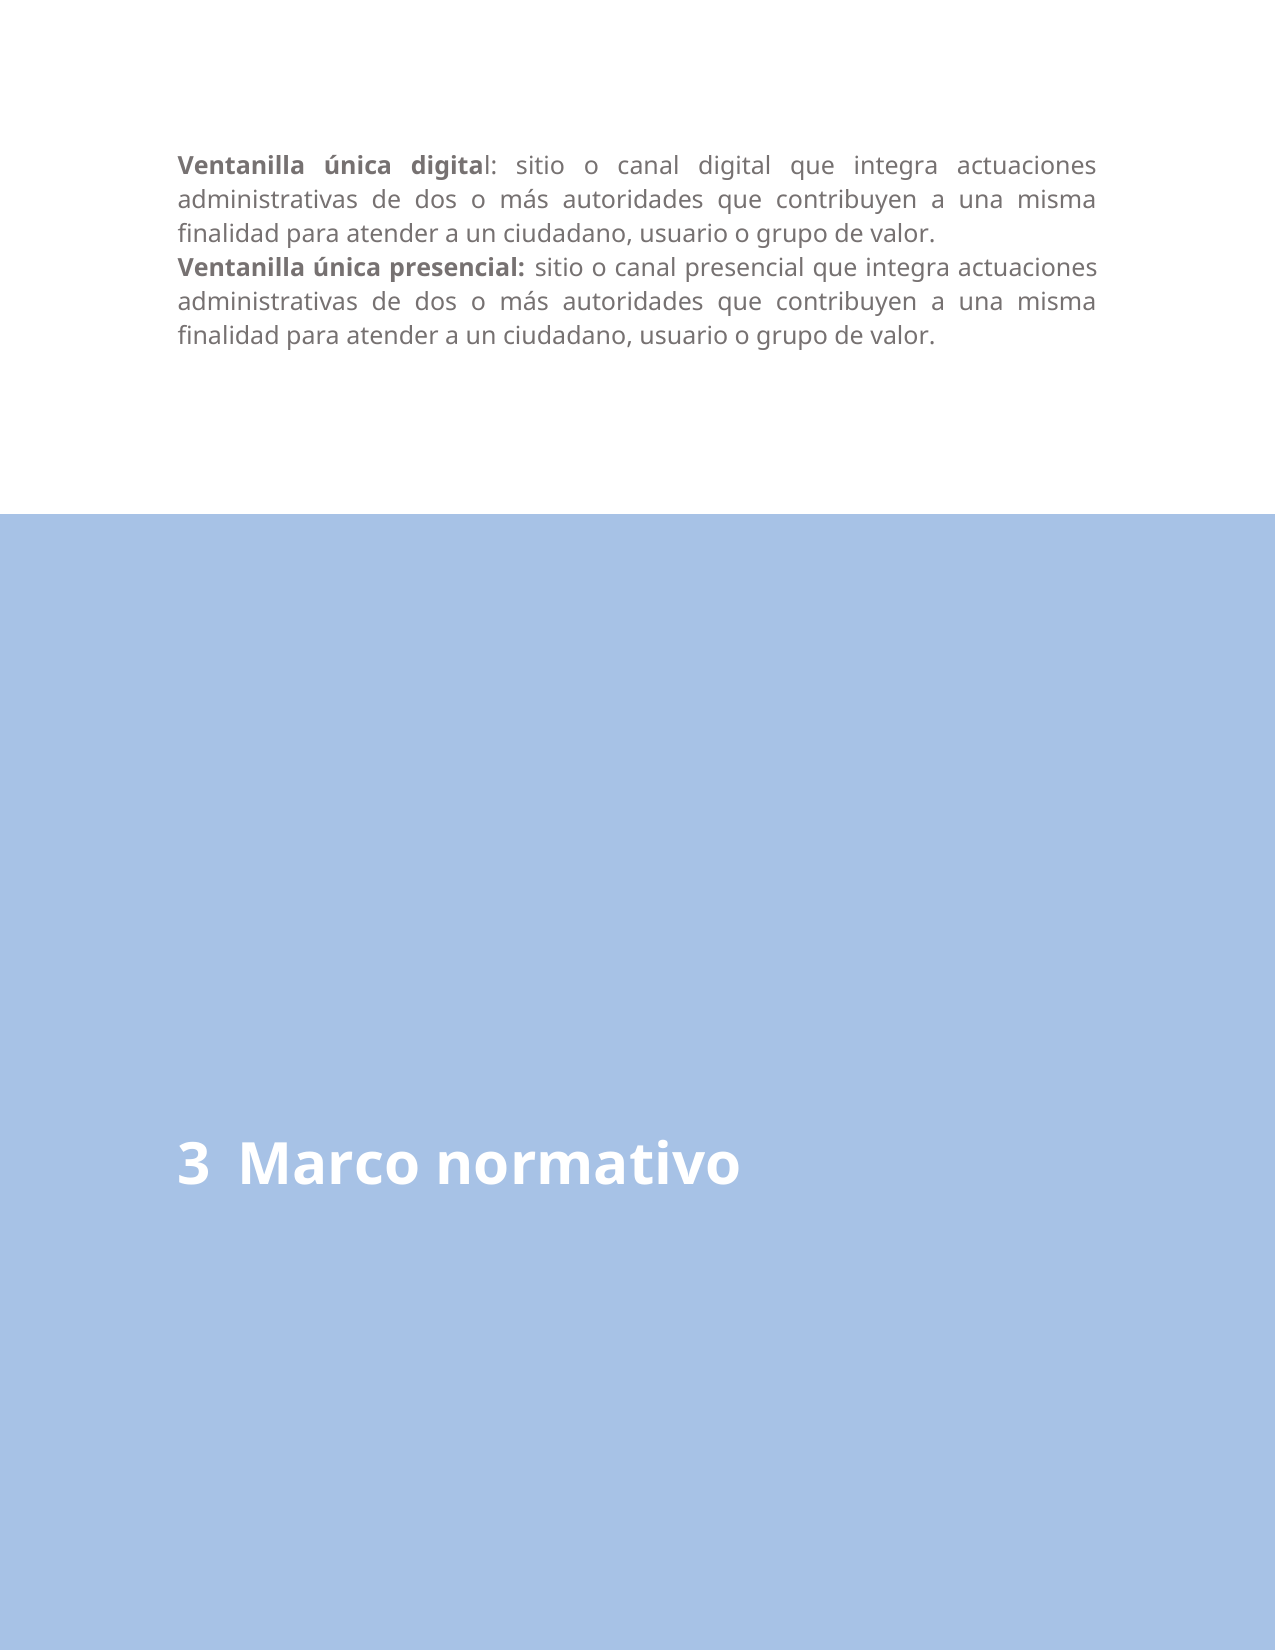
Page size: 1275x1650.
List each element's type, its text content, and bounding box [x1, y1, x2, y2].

text Ventanilla única presencial: sitio o canal presencial que integra actuaciones administrativas de dos o más autoridades que contribuyen a una misma finalidad para atender a un ciudadano, usuario o grupo de valor. [177, 250, 1098, 352]
text Ventanilla única digital: sitio o canal digital que integra actuaciones administrativas de dos o más autoridades que contribuyen a una misma finalidad para atender a un ciudadano, usuario o grupo de valor. [177, 148, 1098, 250]
picture [0, 514, 1275, 1650]
subtitle Marco normativo [177, 1122, 1098, 1202]
